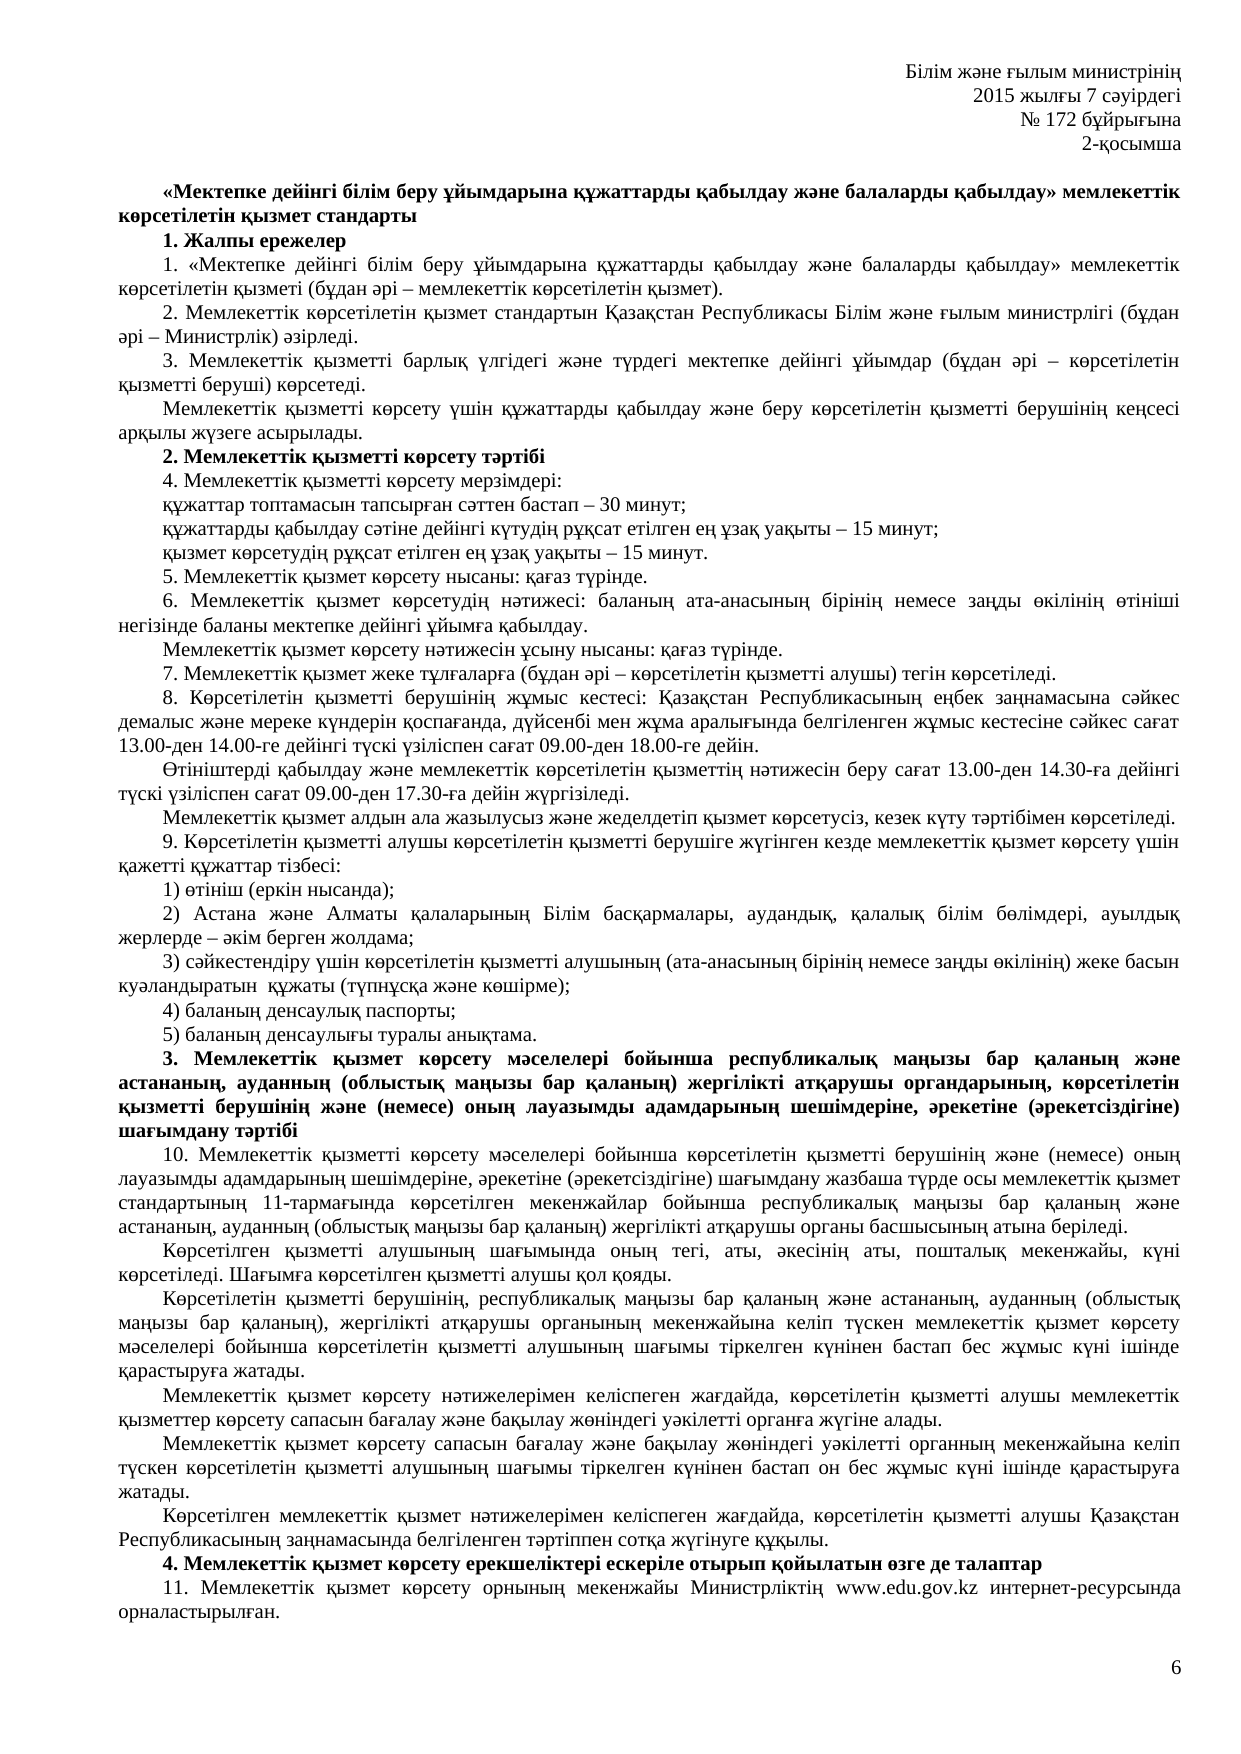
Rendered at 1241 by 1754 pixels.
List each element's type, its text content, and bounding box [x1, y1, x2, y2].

text құжаттар топтамасын тапсырған сәттен бастап – 30 минут; [118, 492, 1181, 516]
text 4. Мемлекеттік қызмет көрсету ерекшеліктері ескеріле отырып қойылатын өзге де талаптар [118, 1551, 1181, 1575]
text 1. Жалпы ережелер [118, 227, 1181, 252]
text Көрсетілген мемлекеттік қызмет нәтижелерімен келіспеген жағдайда, көрсетілетін қызметті алушы Қазақстан Республикасының заңнамасында белгіленген тәртіппен сотқа жүгінуге құқылы. [118, 1503, 1181, 1551]
text 4. Мемлекеттік қызметті көрсету мерзімдері: [118, 468, 1181, 492]
text 1) өтініш (еркін нысанда); [118, 877, 1181, 901]
text Өтініштерді қабылдау және мемлекеттік көрсетілетін қызметтің нәтижесін беру сағат 13.00-ден 14.30-ға дейінгі түскі үзіліспен сағат 09.00-ден 17.30-ға дейін жүргізіледі. [118, 757, 1181, 805]
text 7. Мемлекеттік қызмет жеке тұлғаларға (бұдан әрі – көрсетілетін қызметті алушы) тегін көрсетіледі. [118, 661, 1181, 685]
text 9. Көрсетілетін қызметті алушы көрсетілетін қызметті берушіге жүгінген кезде мемлекеттік қызмет көрсету үшін қажетті құжаттар тізбесі: [118, 829, 1181, 877]
text № 172 бұйрығына [118, 107, 1181, 131]
text 2-қосымша [118, 131, 1181, 155]
text 5) баланың денсаулығы туралы анықтама. [118, 1022, 1181, 1046]
text 3. Мемлекеттік қызметті барлық үлгідегі және түрдегі мектепке дейінгі ұйымдар (бұдан әрі – көрсетілетін қызметті беруші) көрсетеді. [118, 348, 1181, 396]
text құжаттарды қабылдау сәтіне дейінгі күтудің рұқсат етілген ең ұзақ уақыты – 15 минут; [118, 516, 1181, 540]
text Мемлекеттік қызмет көрсету сапасын бағалау және бақылау жөніндегі уәкілетті органның мекенжайына келіп түскен көрсетілетін қызметті алушының шағымы тіркелген күнінен бастап он бес жұмыс күні ішінде қарастыруға жатады. [118, 1431, 1181, 1503]
text 3) сәйкестендіру үшін көрсетілетін қызметті алушының (ата-анасының бірінің немесе заңды өкілінің) жеке басын куәландыратын құжаты (түпнұсқа және көшірме); [118, 949, 1181, 997]
text Білім және ғылым министрінің [118, 59, 1181, 83]
text 2. Мемлекеттік қызметті көрсету тәртібі [118, 444, 1181, 468]
text Көрсетілетін қызметті берушінің, республикалық маңызы бар қаланың және астананың, ауданның (облыстық маңызы бар қаланың), жергілікті атқарушы органының мекенжайына келіп түскен мемлекеттік қызмет көрсету мәселелері бойынша көрсетілетін қызметті алушының шағымы тіркелген күнінен бастап бес жұмыс күні ішінде қарастыруға жатады. [118, 1286, 1181, 1382]
text Мемлекеттік қызмет көрсету нәтижесін ұсыну нысаны: қағаз түрінде. [118, 637, 1181, 661]
text 11. Мемлекеттік қызмет көрсету орнының мекенжайы Министрліктің www.edu.gov.kz интернет-ресурсында орналастырылған. [118, 1575, 1181, 1623]
text «Мектепке дейінгі білім беру ұйымдарына құжаттарды қабылдау және балаларды қабылдау» мемлекеттік көрсетілетін қызмет стандарты [118, 179, 1181, 227]
text 8. Көрсетілетін қызметті берушінің жұмыс кестесі: Қазақстан Республикасының еңбек заңнамасына сәйкес демалыс және мереке күндерін қоспағанда, дүйсенбі мен жұма аралығында белгіленген жұмыс кестесіне сәйкес сағат 13.00-ден 14.00-ге дейінгі түскі үзіліспен сағат 09.00-ден 18.00-ге дейін. [118, 685, 1181, 757]
text Мемлекеттік қызмет алдын ала жазылусыз және жеделдетіп қызмет көрсетусіз, кезек күту тәртібімен көрсетіледі. [118, 805, 1181, 829]
text Мемлекеттік қызмет көрсету нәтижелерімен келіспеген жағдайда, көрсетілетін қызметті алушы мемлекеттік қызметтер көрсету сапасын бағалау және бақылау жөніндегі уәкілетті органға жүгіне алады. [118, 1382, 1181, 1431]
text 1. «Мектепке дейінгі білім беру ұйымдарына құжаттарды қабылдау және балаларды қабылдау» мемлекеттік көрсетілетін қызметі (бұдан әрі – мемлекеттік көрсетілетін қызмет). [118, 252, 1181, 300]
text 5. Мемлекеттік қызмет көрсету нысаны: қағаз түрінде. [118, 564, 1181, 588]
text қызмет көрсетудің рұқсат етілген ең ұзақ уақыты – 15 минут. [118, 540, 1181, 564]
text 2) Астана және Алматы қалаларының Білім басқармалары, аудандық, қалалық білім бөлімдері, ауылдық жерлерде – әкім берген жолдама; [118, 901, 1181, 949]
text 2015 жылғы 7 сәуірдегі [118, 83, 1181, 107]
text Көрсетілген қызметті алушының шағымында оның тегі, аты, әкесінің аты, пошталық мекенжайы, күні көрсетіледі. Шағымға көрсетілген қызметті алушы қол қояды. [118, 1238, 1181, 1286]
text 3. Мемлекеттік қызмет көрсету мәселелері бойынша республикалық маңызы бар қаланың және астананың, ауданның (облыстық маңызы бар қаланың) жергілікті атқарушы органдарының, көрсетілетін қызметті берушінің және (немесе) оның лауазымды адамдарының шешімдеріне, әрекетіне (әрекетсіздігіне) шағымдану тәртібі [118, 1046, 1181, 1142]
text 2. Мемлекеттік көрсетілетін қызмет стандартын Қазақстан Республикасы Білім және ғылым министрлігі (бұдан әрі – Министрлік) әзірледі. [118, 300, 1181, 348]
text 10. Мемлекеттік қызметті көрсету мәселелері бойынша көрсетілетін қызметті берушінің және (немесе) оның лауазымды адамдарының шешімдеріне, әрекетіне (әрекетсіздігіне) шағымдану жазбаша түрде осы мемлекеттік қызмет стандартының 11-тармағында көрсетілген мекенжайлар бойынша республикалық маңызы бар қаланың және астананың, ауданның (облыстық маңызы бар қаланың) жергілікті атқарушы органы басшысының атына беріледі. [118, 1142, 1181, 1238]
text Мемлекеттік қызметті көрсету үшін құжаттарды қабылдау және беру көрсетілетін қызметті берушінің кеңсесі арқылы жүзеге асырылады. [118, 396, 1181, 444]
text 6. Мемлекеттік қызмет көрсетудің нәтижесі: баланың ата-анасының бірінің немесе заңды өкілінің өтініші негізінде баланы мектепке дейінгі ұйымға қабылдау. [118, 588, 1181, 637]
text 4) баланың денсаулық паспорты; [118, 997, 1181, 1022]
